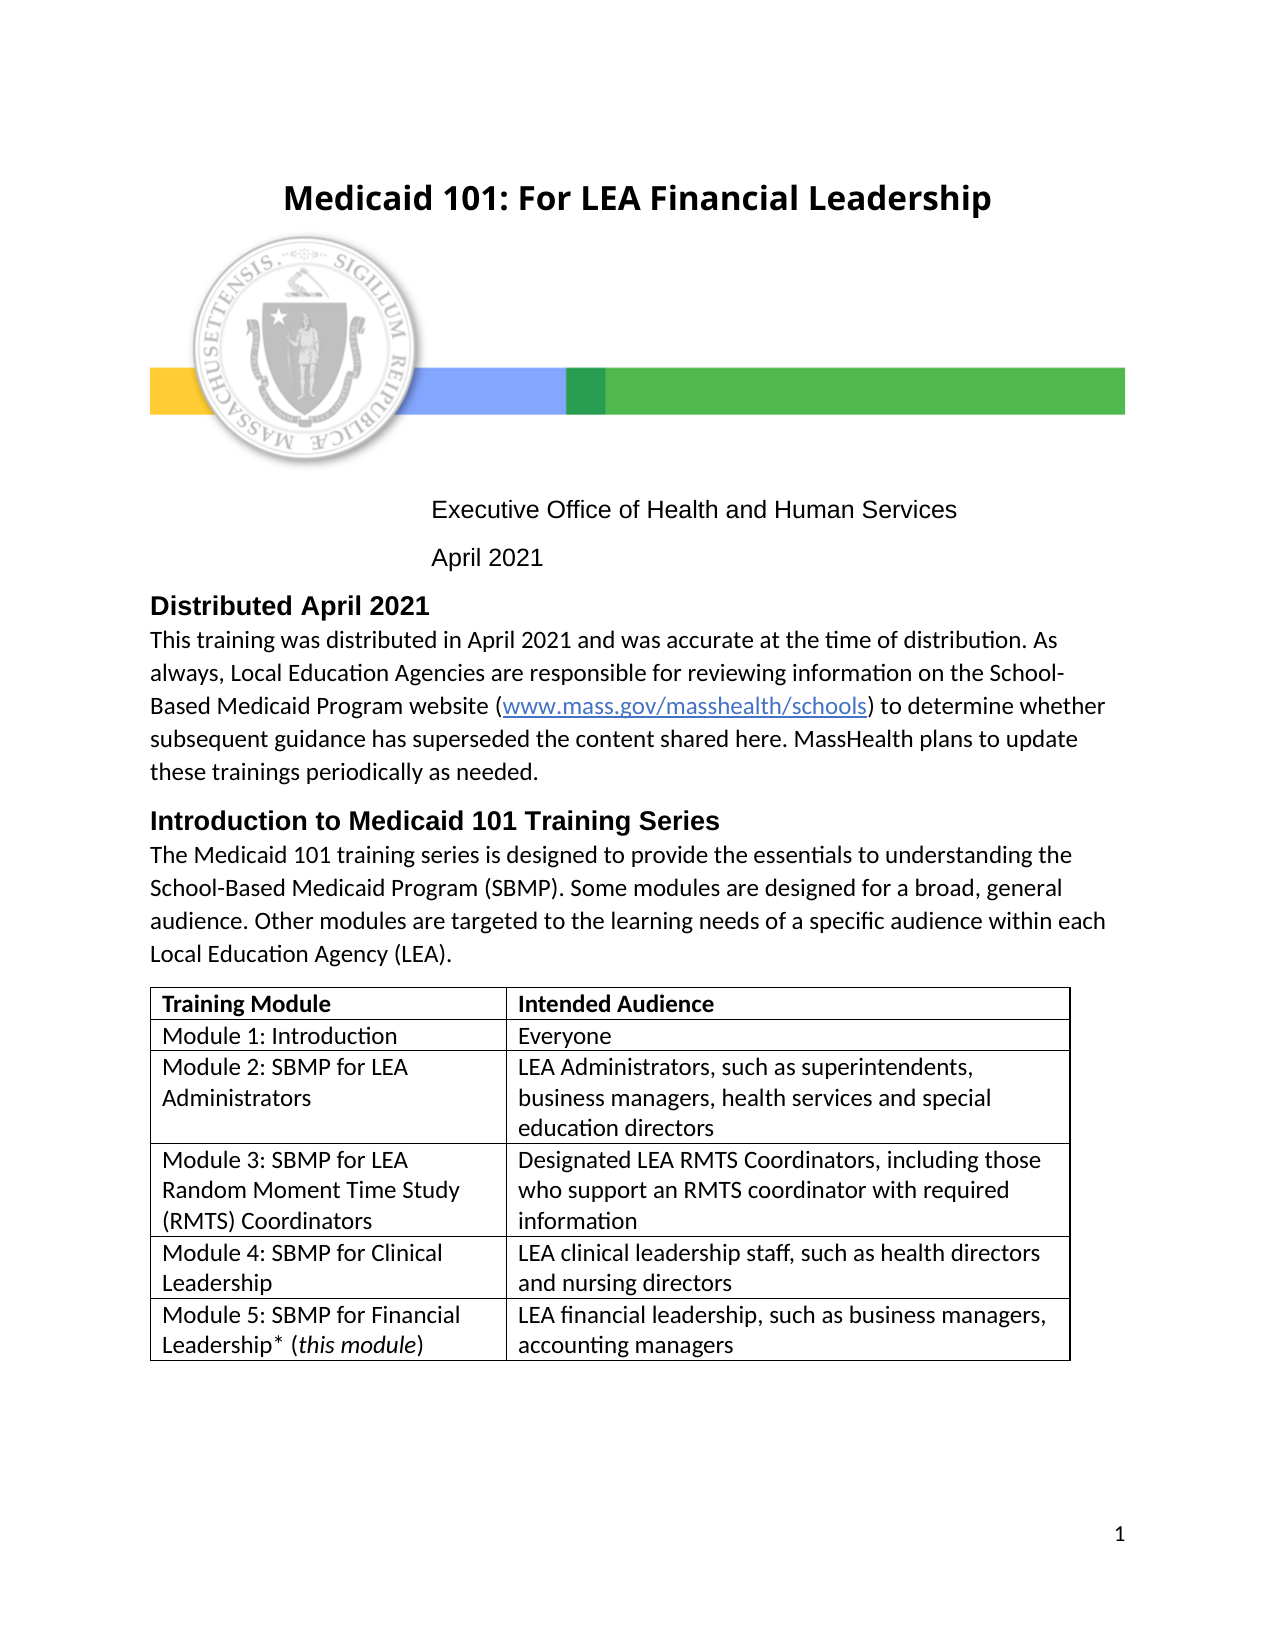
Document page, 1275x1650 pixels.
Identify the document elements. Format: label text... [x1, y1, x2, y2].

text Executive Office of Health and Human Services [431, 495, 1125, 523]
table_cell Module 2: SBMP for LEA Administrators [151, 1051, 506, 1143]
table_header Intended Audience [507, 988, 1069, 1019]
table_cell Designated LEA RMTS Coordinators, including those who support an RMTS coordinator with required information [507, 1144, 1069, 1236]
table_cell LEA Administrators, such as superintendents, business managers, health services and special education directors [507, 1051, 1069, 1143]
table_cell Module 5: SBMP for Financial Leadership* (this module) [151, 1299, 506, 1360]
text April 2021 [431, 542, 1125, 571]
table_cell LEA clinical leadership staff, such as health directors and nursing directors [507, 1237, 1069, 1298]
table_cell LEA financial leadership, such as business managers, accounting managers [507, 1299, 1069, 1360]
table_header Training Module [151, 988, 506, 1019]
subtitle Introduction to Medicaid 101 Training Series [150, 805, 1125, 836]
text This training was distributed in April 2021 and was accurate at the time of distribution. As always, Local Education Agencies are responsible for reviewing information on the School-Based Medicaid Program website (www.mass.gov/masshealth/schools) to determine whether subsequent guidance has superseded the content shared here. MassHealth plans to update these trainings periodically as needed. [150, 624, 1125, 786]
picture [150, 223, 1125, 476]
table_cell Module 4: SBMP for Clinical Leadership [151, 1237, 506, 1298]
table_cell Everyone [507, 1020, 1069, 1050]
text The Medicaid 101 training series is designed to provide the essentials to understanding the School-Based Medicaid Program (SBMP). Some modules are designed for a broad, general audience. Other modules are targeted to the learning needs of a specific audience within each Local Education Agency (LEA). [150, 839, 1125, 968]
table_cell Module 1: Introduction [151, 1020, 506, 1050]
table_cell Module 3: SBMP for LEA Random Moment Time Study (RMTS) Coordinators [151, 1144, 506, 1236]
subtitle Medicaid 101: For LEA Financial Leadership [150, 175, 1125, 220]
subtitle Distributed April 2021 [150, 590, 1125, 621]
